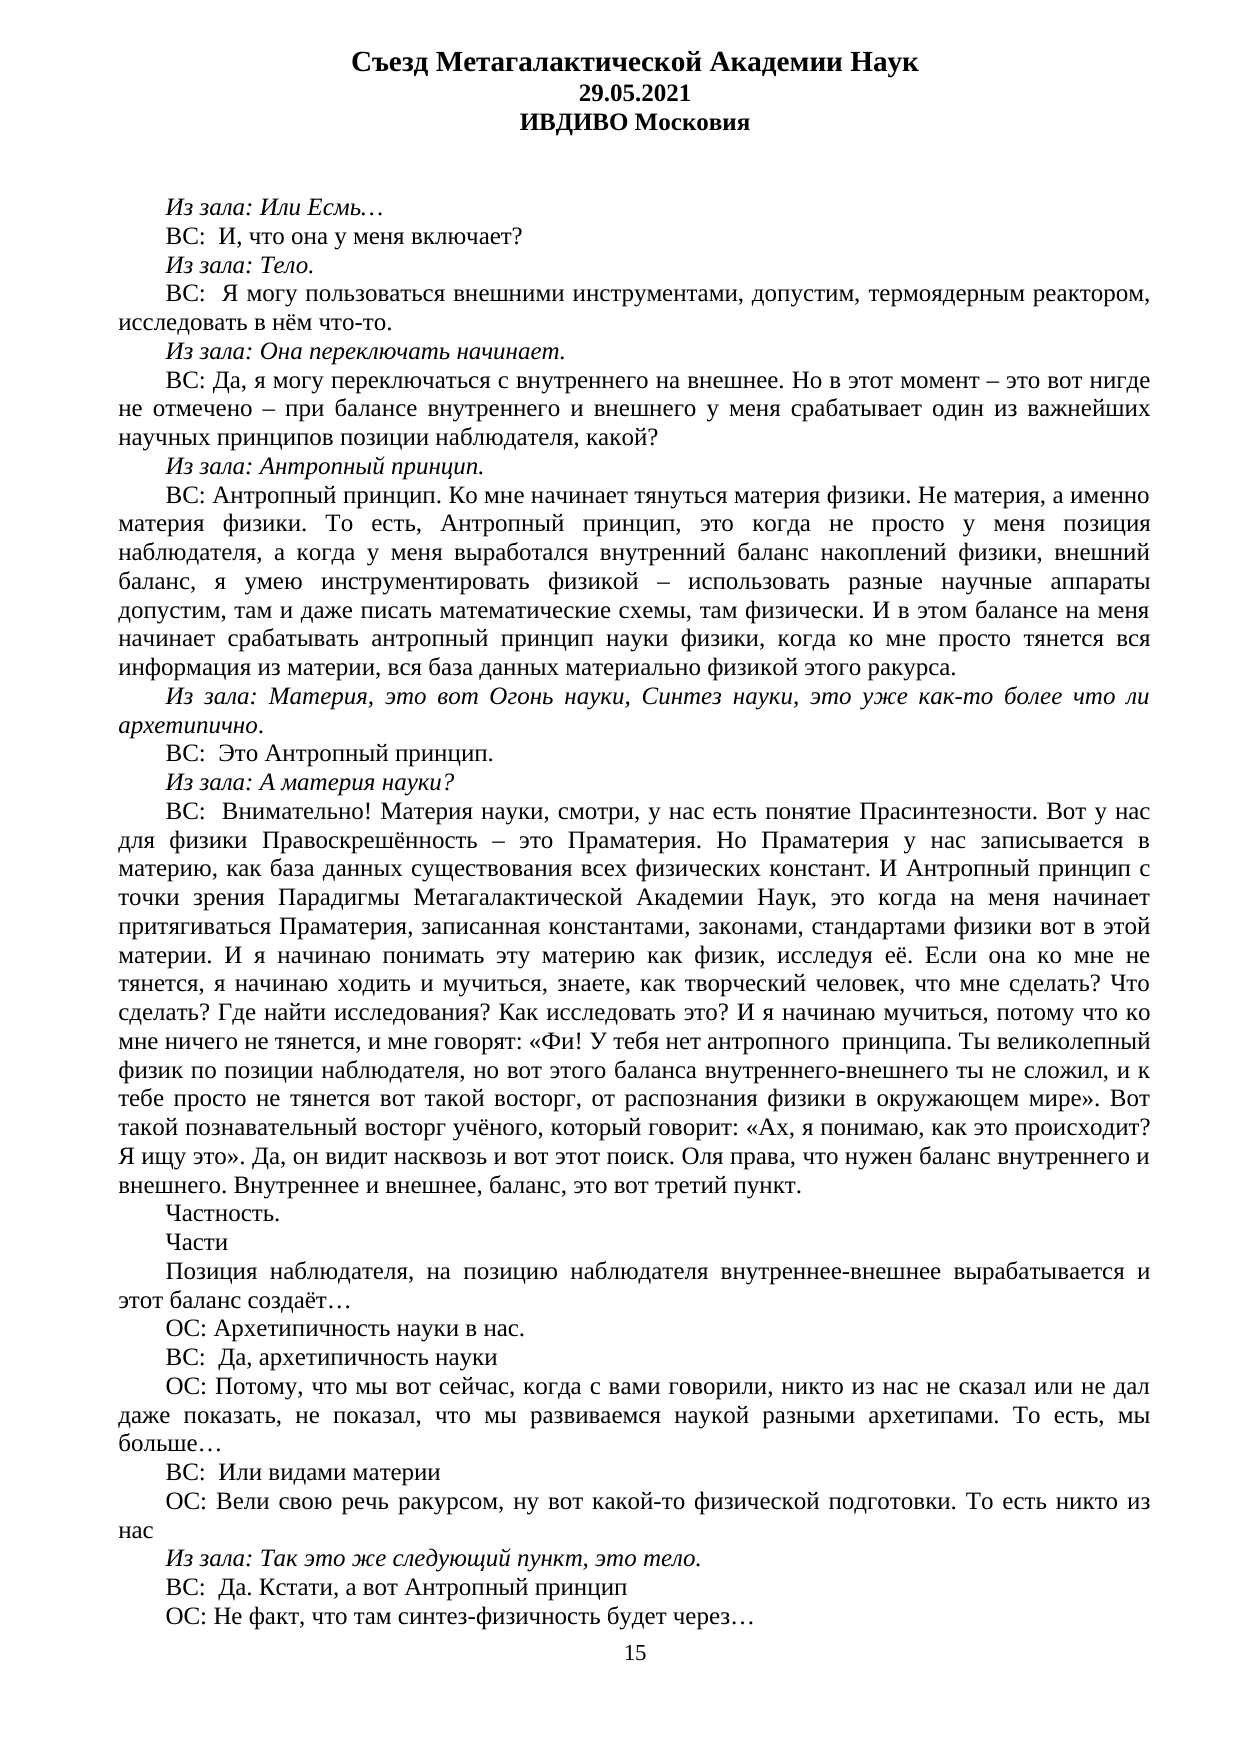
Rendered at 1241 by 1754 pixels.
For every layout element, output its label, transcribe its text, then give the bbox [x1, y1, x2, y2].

text Из зала: Антропный принцип. [118, 451, 1152, 480]
text Частность. [118, 1198, 1152, 1227]
text ВС: Внимательно! Материя науки, смотри, у нас есть понятие Прасинтезности. Вот у нас для физики Правоскрешённость – это Праматерия. Но Праматерия у нас записывается в материю, как база данных существования всех физических констант. И Антропный принцип с точки зрения Парадигмы Метагалактической Академии Наук, это когда на меня начинает притягиваться Праматерия, записанная константами, законами, стандартами физики вот в этой материи. И я начинаю понимать эту материю как физик, исследуя её. Если она ко мне не тянется, я начинаю ходить и мучиться, знаете, как творческий человек, что мне сделать? Что сделать? Где найти исследования? Как исследовать это? И я начинаю мучиться, потому что ко мне ничего не тянется, и мне говорят: «Фи! У тебя нет антропного принципа. Ты великолепный физик по позиции наблюдателя, но вот этого баланса внутреннего-внешнего ты не сложил, и к тебе просто не тянется вот такой восторг, от распознания физики в окружающем мире». Вот такой познавательный восторг учёного, который говорит: «Ах, я понимаю, как это происходит? Я ищу это». Да, он видит насквозь и вот этот поиск. Оля права, что нужен баланс внутреннего и внешнего. Внутреннее и внешнее, баланс, это вот третий пункт. [118, 796, 1152, 1198]
text ВС: Да, архетипичность науки [118, 1342, 1152, 1371]
text Позиция наблюдателя, на позицию наблюдателя внутреннее-внешнее вырабатывается и этот баланс создаёт… [118, 1256, 1152, 1313]
text Из зала: Так это же следующий пункт, это тело. [118, 1543, 1152, 1572]
text ВС: Или видами материи [118, 1457, 1152, 1486]
text ОС: Не факт, что там синтез-физичность будет через… [118, 1601, 1152, 1630]
text Из зала: Материя, это вот Огонь науки, Синтез науки, это уже как-то более что ли архетипично. [118, 681, 1152, 738]
text ВС: И, что она у меня включает? [118, 221, 1152, 250]
text Части [118, 1227, 1152, 1256]
text Из зала: А материя науки? [118, 767, 1152, 796]
text ОС: Вели свою речь ракурсом, ну вот какой-то физической подготовки. То есть никто из нас [118, 1486, 1152, 1543]
text Из зала: Тело. [118, 250, 1152, 278]
text ОС: Потому, что мы вот сейчас, когда с вами говорили, никто из нас не сказал или не дал даже показать, не показал, что мы развиваемся наукой разными архетипами. То есть, мы больше… [118, 1371, 1152, 1457]
text ВС: Антропный принцип. Ко мне начинает тянуться материя физики. Не материя, а именно материя физики. То есть, Антропный принцип, это когда не просто у меня позиция наблюдателя, а когда у меня выработался внутренний баланс накоплений физики, внешний баланс, я умею инструментировать физикой – использовать разные научные аппараты допустим, там и даже писать математические схемы, там физически. И в этом балансе на меня начинает срабатывать антропный принцип науки физики, когда ко мне просто тянется вся информация из материи, вся база данных материально физикой этого ракурса. [118, 480, 1152, 681]
text ВС: Да, я могу переключаться с внутреннего на внешнее. Но в этот момент – это вот нигде не отмечено – при балансе внутреннего и внешнего у меня срабатывает один из важнейших научных принципов позиции наблюдателя, какой? [118, 365, 1152, 451]
text Из зала: Или Есмь… [118, 192, 1152, 221]
text ВС: Я могу пользоваться внешними инструментами, допустим, термоядерным реактором, исследовать в нём что-то. [118, 278, 1152, 336]
text ВС: Это Антропный принцип. [118, 738, 1152, 767]
text ВС: Да. Кстати, а вот Антропный принцип [118, 1572, 1152, 1601]
text Из зала: Она переключать начинает. [118, 336, 1152, 365]
text ОС: Архетипичность науки в нас. [118, 1313, 1152, 1342]
